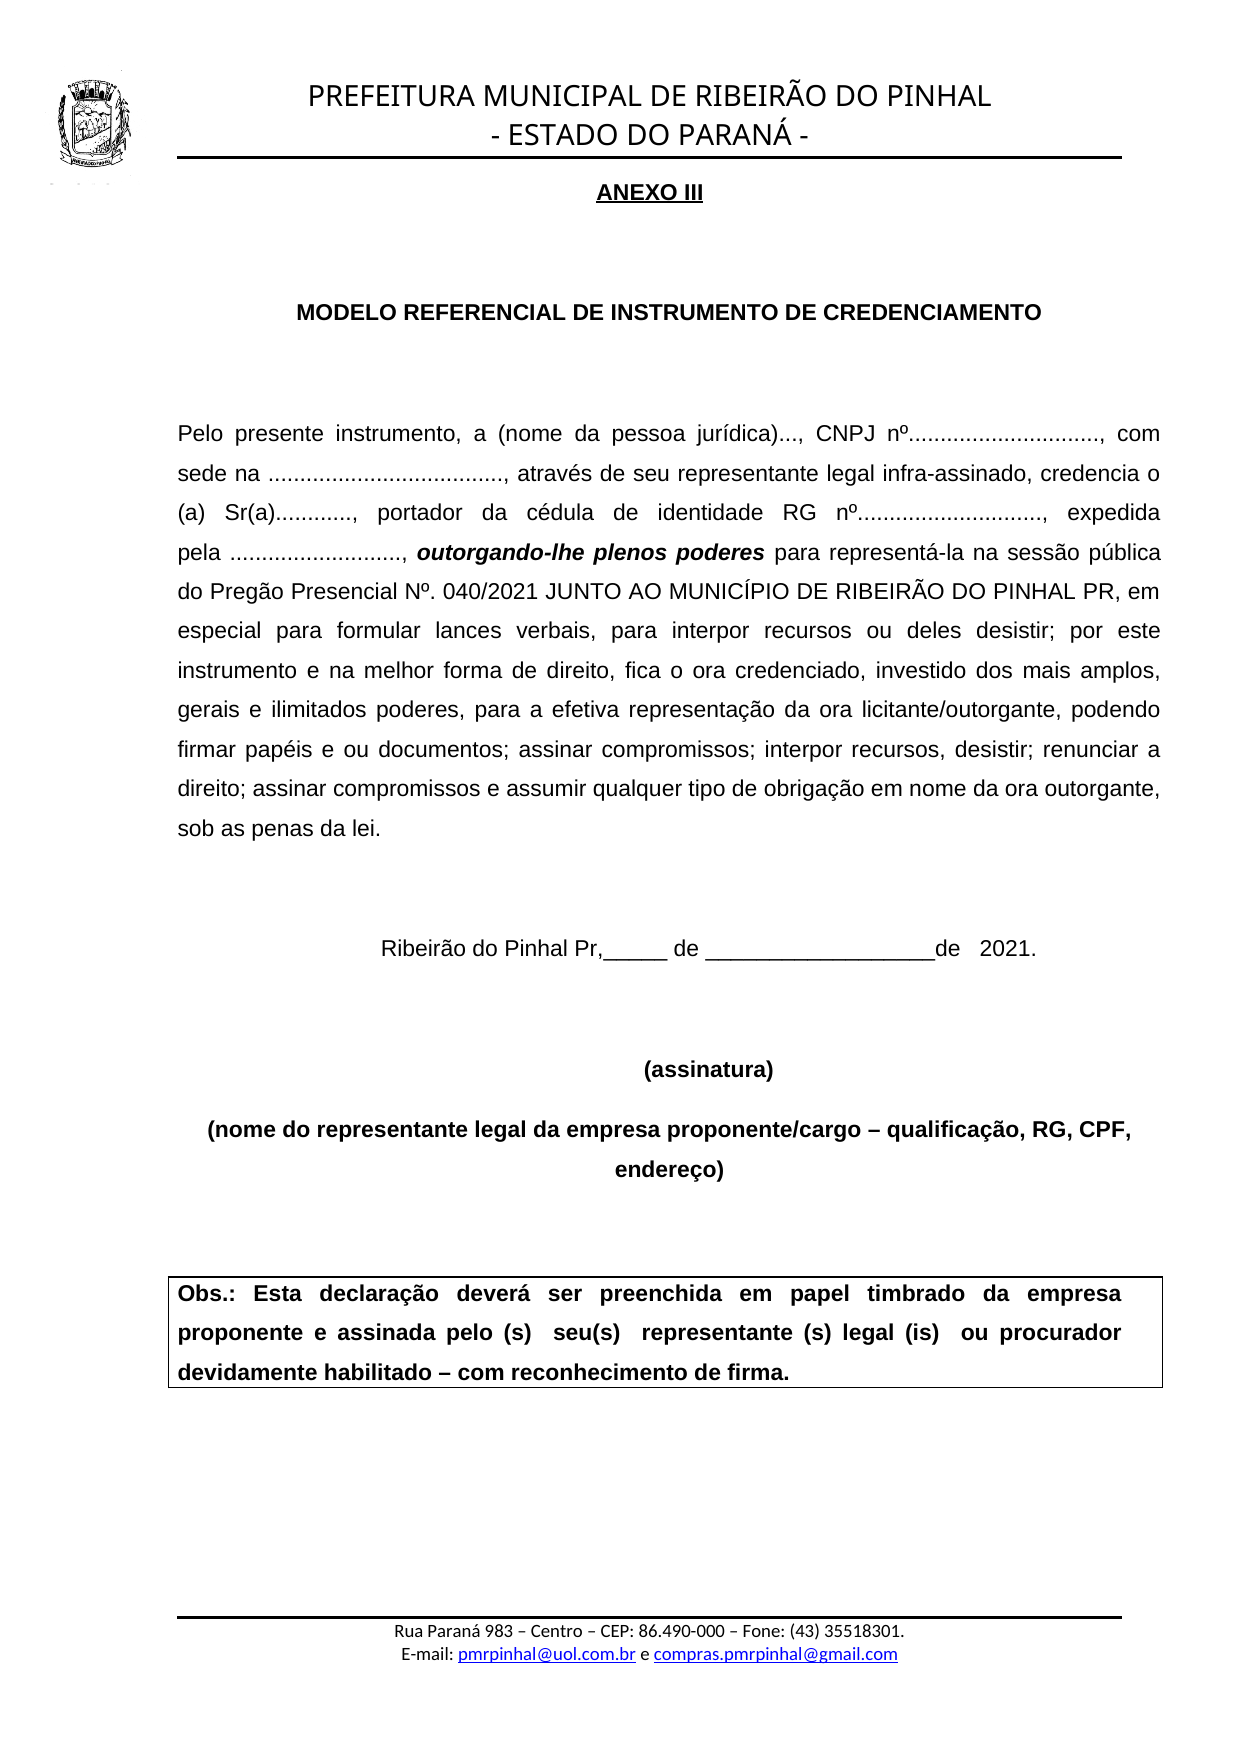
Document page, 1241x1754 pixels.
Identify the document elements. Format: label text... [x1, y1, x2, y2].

text (nome do representante legal da empresa proponente/cargo – qualificação, RG, CPF, endereço) [177, 1116, 1161, 1182]
text Pelo presente instrumento, a (nome da pessoa jurídica)..., CNPJ nº.............................., com sede na ....................................., através de seu representante legal infra-assinado, credencia o (a) Sr(a)............, portador da cédula de identidade RG nº............................., expedida pela ..........................., outorgando-lhe plenos poderes para representá-la na sessão pública do Pregão Presencial Nº. 040/2021 JUNTO AO MUNICÍPIO DE RIBEIRÃO DO PINHAL PR, em especial para formular lances verbais, para interpor recursos ou deles desistir; por este instrumento e na melhor forma de direito, fica o ora credenciado, investido dos mais amplos, gerais e ilimitados poderes, para a efetiva representação da ora licitante/outorgante, podendo firmar papéis e ou documentos; assinar compromissos; interpor recursos, desistir; renunciar a direito; assinar compromissos e assumir qualquer tipo de obrigação em nome da ora outorgante, sob as penas da lei. [177, 420, 1161, 841]
title Obs.: Esta declaração deverá ser preenchida em papel timbrado da empresa proponente e assinada pelo (s) seu(s) representante (s) legal (is) ou procurador devidamente habilitado – com reconhecimento de firma. [169, 1278, 1162, 1387]
text ANEXO III [177, 179, 1122, 205]
text (assinatura) [295, 1056, 1122, 1082]
picture [44, 65, 147, 185]
text Ribeirão do Pinhal Pr,_____ de __________________de 2021. [295, 935, 1122, 962]
text MODELO REFERENCIAL DE INSTRUMENTO DE CREDENCIAMENTO [177, 299, 1161, 326]
